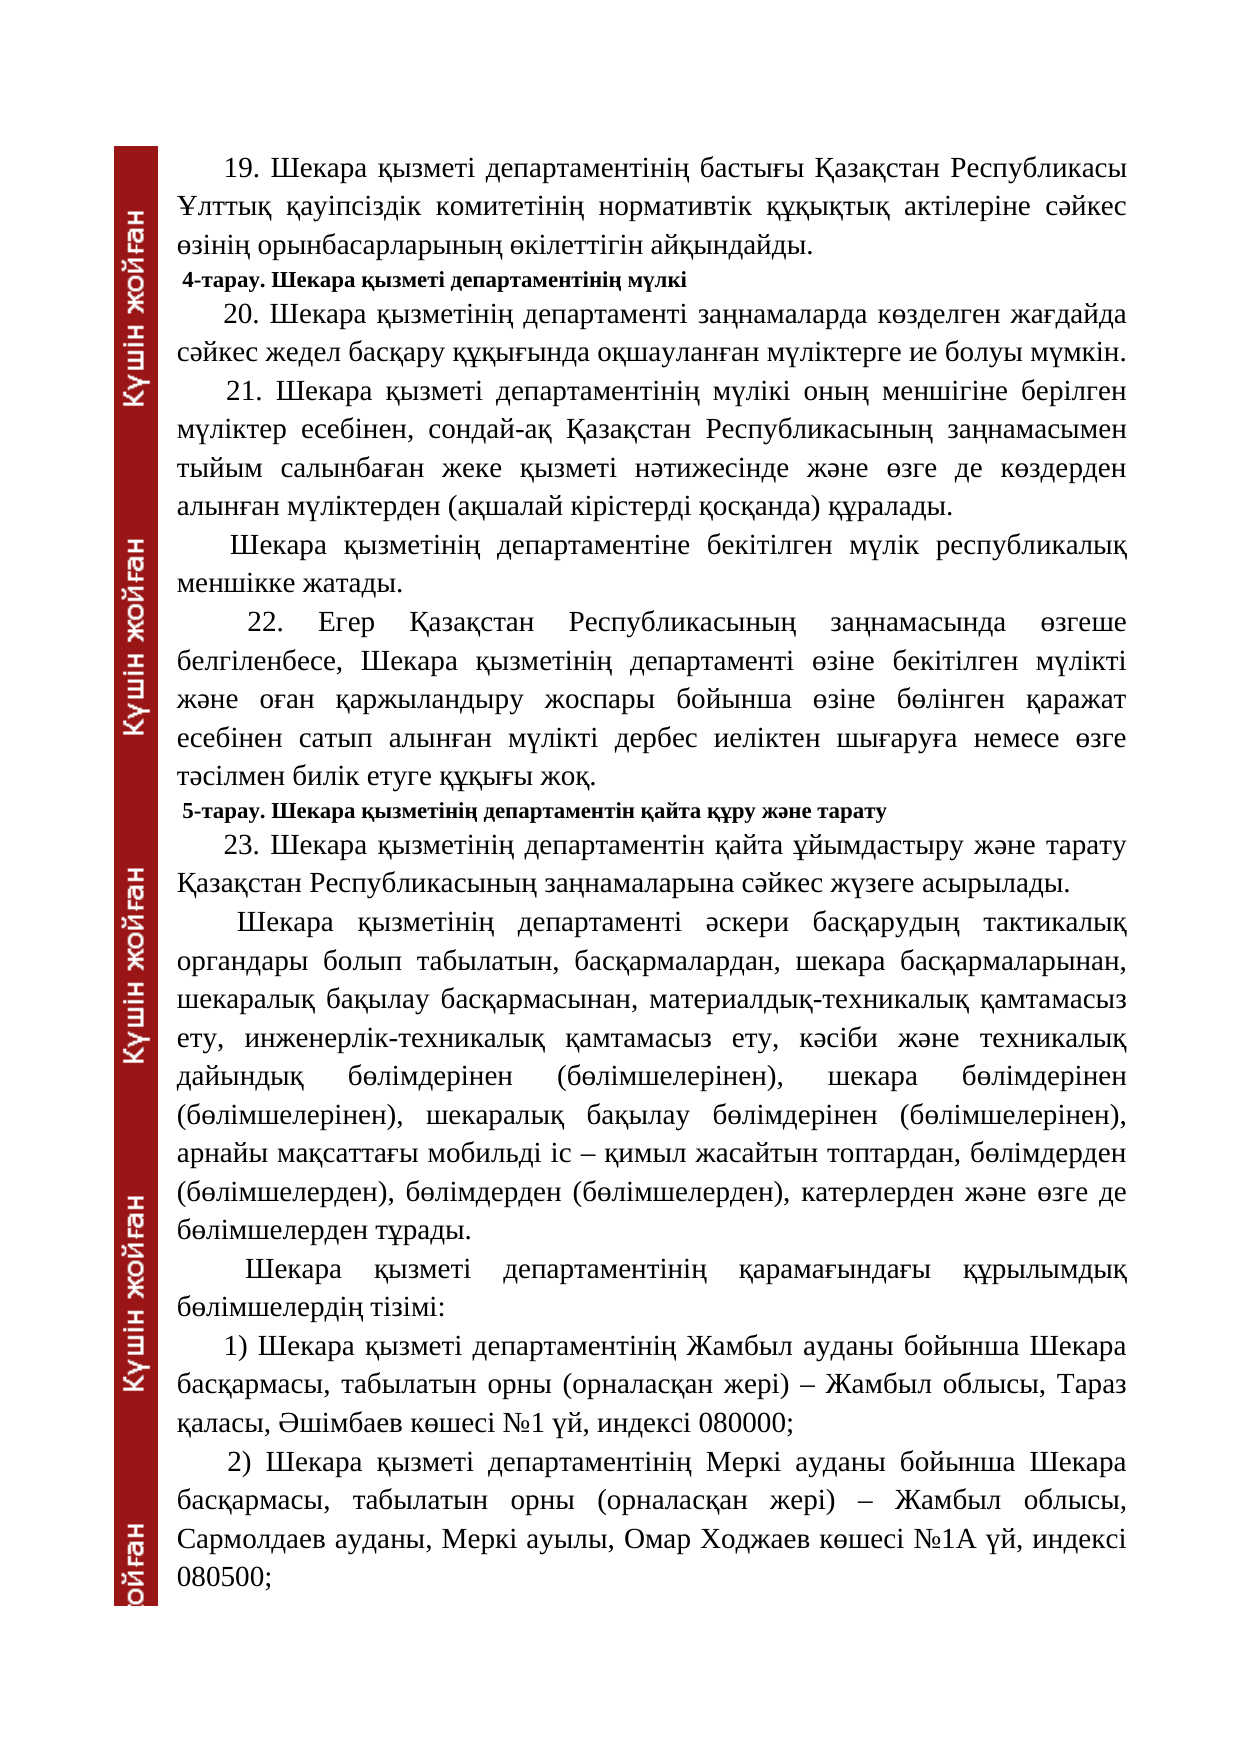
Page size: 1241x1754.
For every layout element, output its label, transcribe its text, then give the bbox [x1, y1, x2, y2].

picture [114, 792, 158, 797]
picture [114, 261, 158, 266]
text 1) Шекара қызметі департаментінің Жамбыл ауданы бойынша Шекара басқармасы, табылатын орны (орналасқан жері) – Жамбыл облысы, Тараз қаласы, Әшімбаев көшесі №1 үй, индексі 080000; [112, 1328, 1128, 1439]
picture [114, 1593, 158, 1606]
text Шекара қызметінің департаменті әскери басқарудың тактикалық органдары болып табылатын, басқармалардан, шекара басқармаларынан, шекаралық бақылау басқармасынан, материалдық-техникалық қамтамасыз ету, инженерлік-техникалық қамтамасыз ету, кәсіби және техникалық дайындық бөлімдерінен (бөлімшелерінен), шекара бөлімдерінен (бөлімшелерінен), шекаралық бақылау бөлімдерінен (бөлімшелерінен), арнайы мақсаттағы мобильді іс – қимыл жасайтын топтардан, бөлімдерден (бөлімшелерден), бөлімдерден (бөлімшелерден), катерлерден және өзге де бөлімшелерден тұрады. [112, 904, 1128, 1246]
picture [114, 146, 158, 150]
text 19. Шекара қызметі департаментінің бастығы Қазақстан Республикасы Ұлттық қауіпсіздік комитетінің нормативтік құқықтық актілеріне сәйкес өзінің орынбасарларының өкілеттігін айқындайды. [112, 150, 1128, 261]
picture [114, 1246, 158, 1251]
text 21. Шекара қызметі департаментінің мүлікі оның меншігіне берілген мүліктер есебінен, сондай-ақ Қазақстан Республикасының заңнамасымен тыйым салынбаған жеке қызметі нәтижесінде және өзге де көздерден алынған мүліктерден (ақшалай кірістерді қосқанда) құралады. [112, 373, 1128, 522]
text 20. Шекара қызметінің департаменті заңнамаларда көзделген жағдайда сәйкес жедел басқару құқығында оқшауланған мүліктерге ие болуы мүмкін. [112, 296, 1128, 368]
picture [114, 823, 158, 827]
picture [114, 599, 158, 604]
text 23. Шекара қызметінің департаментін қайта ұйымдастыру және тарату Қазақстан Республикасының заңнамаларына сәйкес жүзеге асырылады. [112, 827, 1128, 899]
picture [114, 1323, 158, 1328]
picture [114, 292, 158, 296]
text 22. Егер Қазақстан Республикасының заңнамасында өзгеше белгіленбесе, Шекара қызметінің департаменті өзіне бекітілген мүлікті және оған қаржыландыру жоспары бойынша өзіне бөлінген қаражат есебінен сатып алынған мүлікті дербес иеліктен шығаруға немесе өзге тәсілмен билік етуге құқығы жоқ. [112, 604, 1128, 792]
picture [114, 899, 158, 904]
picture [114, 368, 158, 373]
picture [114, 522, 158, 527]
text 5-тарау. Шекара қызметінің департаментін қайта құру және тарату [112, 797, 1128, 823]
text 4-тарау. Шекара қызметі департаментінің мүлкі [112, 266, 1128, 292]
text Шекара қызметінің департаментіне бекітілген мүлік республикалық меншікке жатады. [112, 527, 1128, 599]
picture [114, 1439, 158, 1444]
text 2) Шекара қызметі департаментінің Меркі ауданы бойынша Шекара басқармасы, табылатын орны (орналасқан жері) – Жамбыл облысы, Сармолдаев ауданы, Меркі ауылы, Омар Ходжаев көшесі №1А үй, индексі 080500; [112, 1444, 1128, 1593]
text Шекара қызметі департаментінің қарамағындағы құрылымдық бөлімшелердің тізімі: [112, 1251, 1128, 1323]
